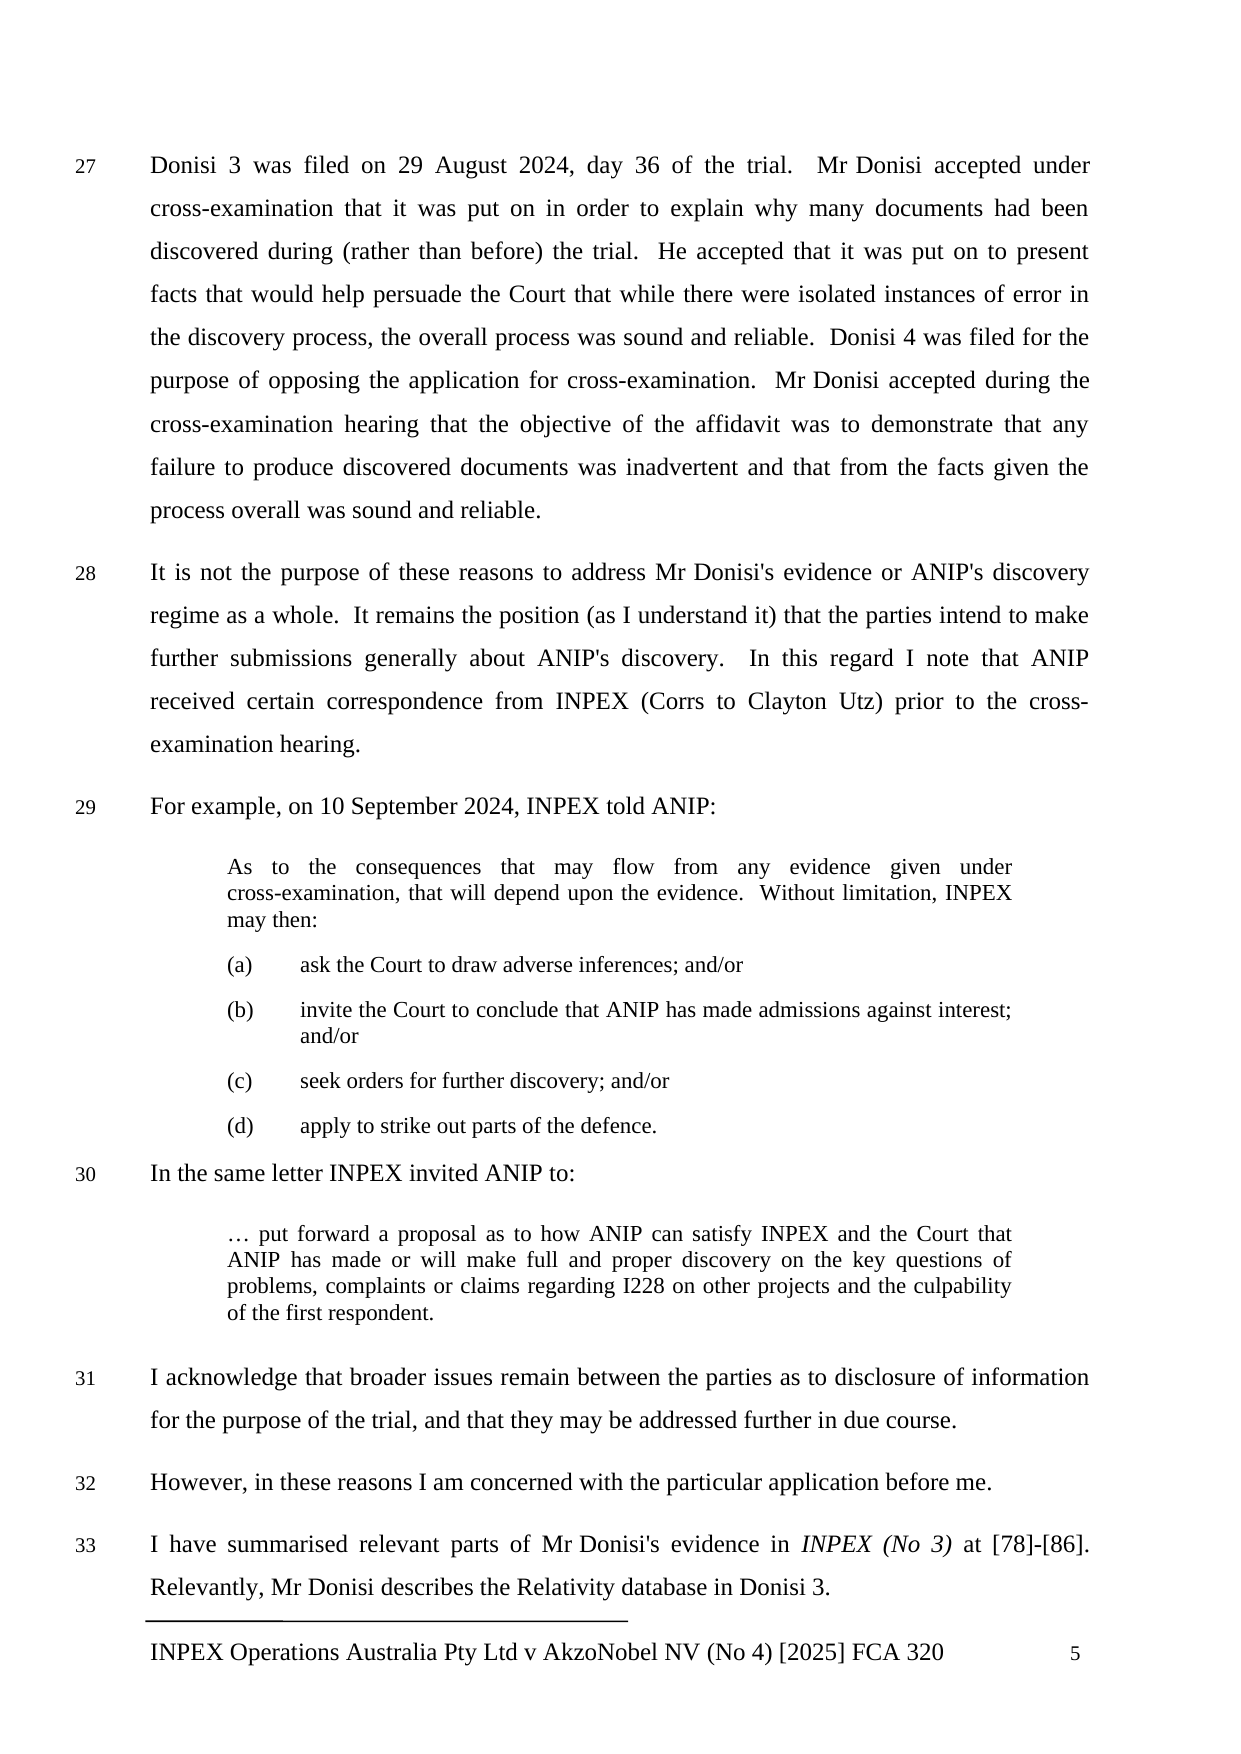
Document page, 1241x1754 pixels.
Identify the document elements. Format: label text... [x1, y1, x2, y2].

text For example, on 10 September 2024, INPEX told ANIP: [75, 791, 1090, 820]
text (d) apply to strike out parts of the defence. [227, 1113, 1013, 1139]
text (a) ask the Court to draw adverse inferences; and/or [227, 951, 1013, 977]
text (c) seek orders for further discovery; and/or [227, 1067, 1013, 1094]
text However, in these reasons I am concerned with the particular application before me. [75, 1467, 1090, 1496]
text As to the consequences that may flow from any evidence given under cross-examination, that will depend upon the evidence. Without limitation, INPEX may then: [227, 853, 1013, 932]
text (b) invite the Court to conclude that ANIP has made admissions against interest; and/or [227, 996, 1013, 1049]
text … put forward a proposal as to how ANIP can satisfy INPEX and the Court that ANIP has made or will make full and proper discovery on the key questions of problems, complaints or claims regarding I228 on other projects and the culpability of the first respondent. [227, 1219, 1013, 1325]
text It is not the purpose of these reasons to address Mr Donisi's evidence or ANIP's discovery regime as a whole. It remains the position (as I understand it) that the parties intend to make further submissions generally about ANIP's discovery. In this regard I note that ANIP received certain correspondence from INPEX (Corrs to Clayton Utz) prior to the cross-examination hearing. [75, 557, 1090, 758]
text Donisi 3 was filed on 29 August 2024, day 36 of the trial. Mr Donisi accepted under cross-examination that it was put on in order to explain why many documents had been discovered during (rather than before) the trial. He accepted that it was put on to present facts that would help persuade the Court that while there were isolated instances of error in the discovery process, the overall process was sound and reliable. Donisi 4 was filed for the purpose of opposing the application for cross-examination. Mr Donisi accepted during the cross-examination hearing that the objective of the affidavit was to demonstrate that any failure to produce discovered documents was inadvertent and that from the facts given the process overall was sound and reliable. [75, 150, 1090, 524]
text I have summarised relevant parts of Mr Donisi's evidence in INPEX (No 3) at [78]-[86]. Relevantly, Mr Donisi describes the Relativity database in Donisi 3. [75, 1529, 1090, 1601]
text In the same letter INPEX invited ANIP to: [75, 1158, 1090, 1186]
text I acknowledge that broader issues remain between the parties as to disclosure of information for the purpose of the trial, and that they may be addressed further in due course. [75, 1362, 1090, 1434]
